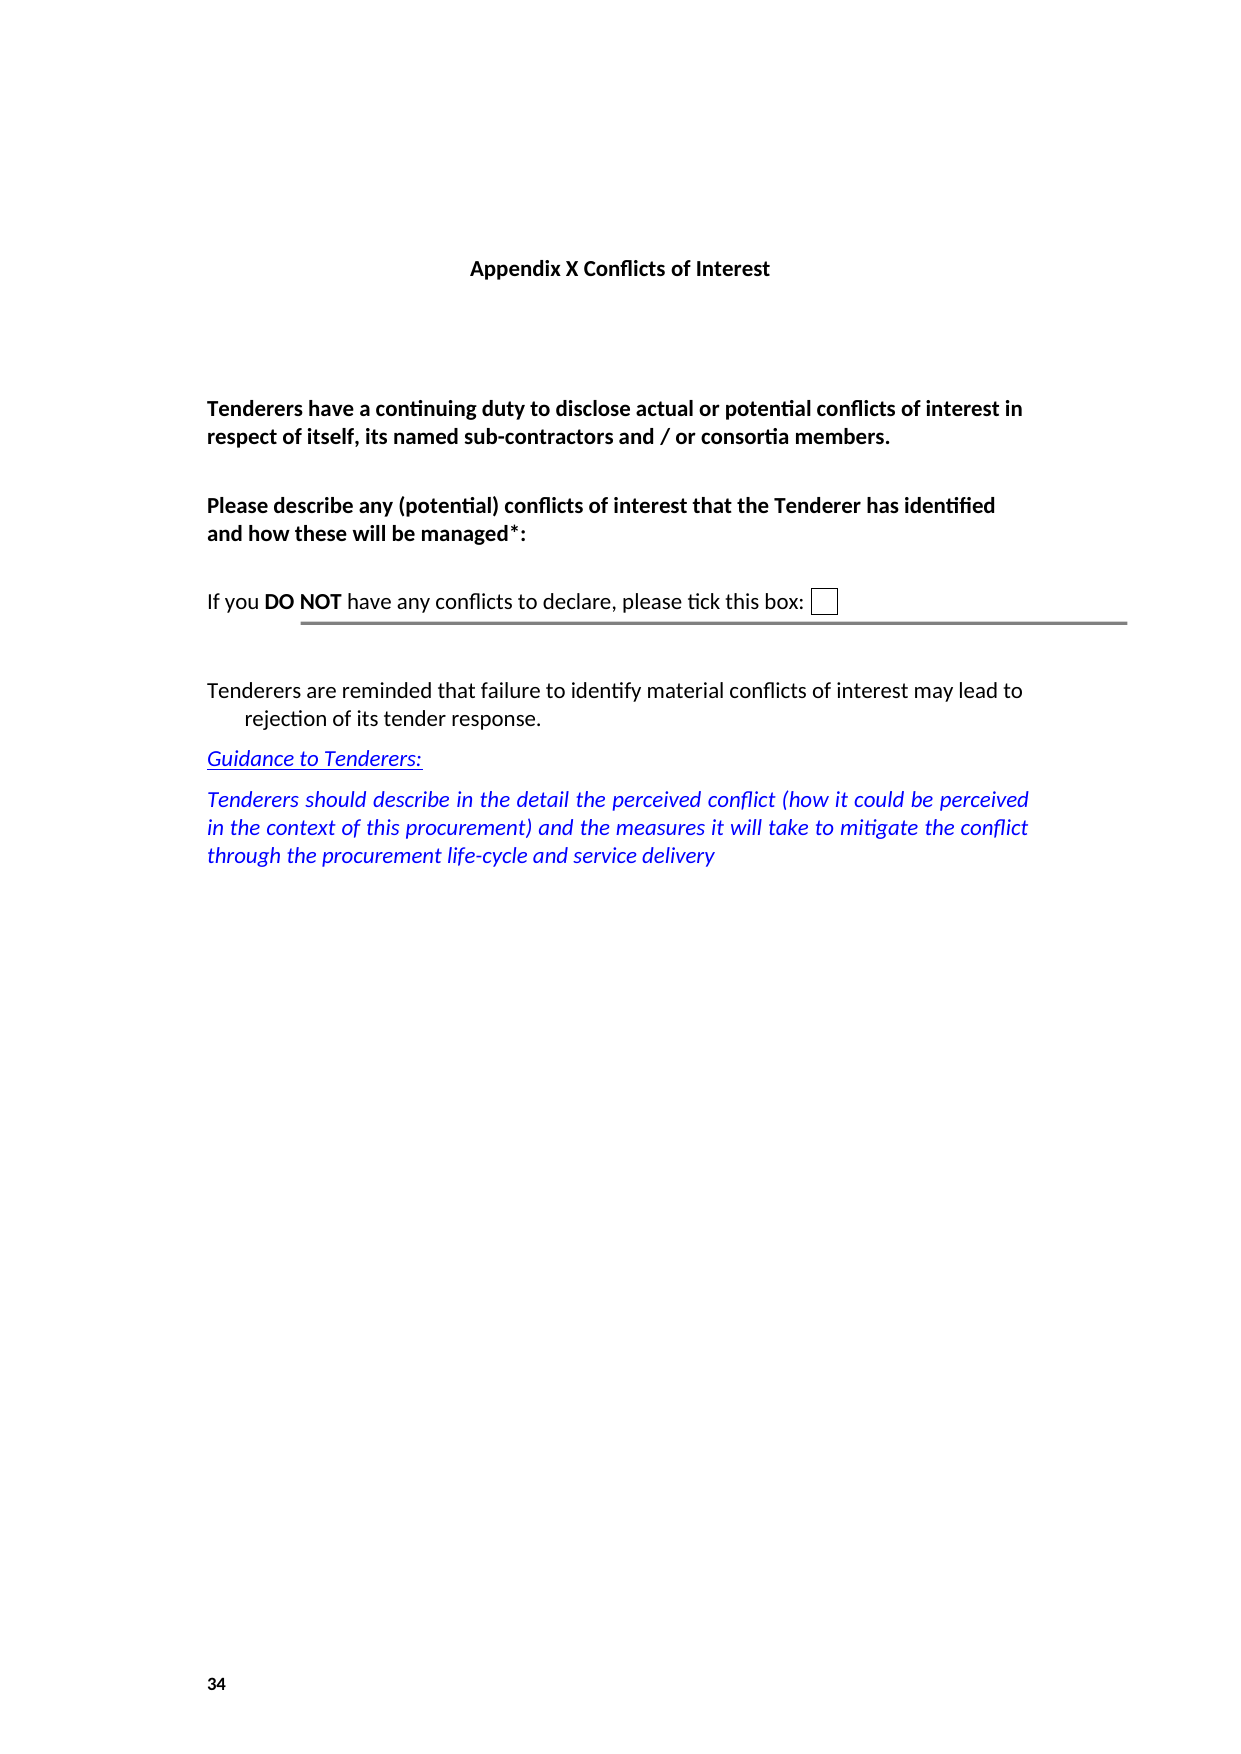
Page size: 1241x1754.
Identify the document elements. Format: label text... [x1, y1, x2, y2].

text Please describe any (potential) conflicts of interest that the Tenderer has identified and how these will be managed*: [207, 491, 1033, 547]
text If you DO NOT have any conflicts to declare, please tick this box: [207, 587, 1033, 615]
text Appendix X Conflicts of Interest [207, 254, 1033, 282]
text Tenderers have a continuing duty to disclose actual or potential conflicts of interest in respect of itself, its named sub-contractors and / or consortia members. [207, 394, 1033, 450]
list Tenderers are reminded that failure to identify material conflicts of interest may lead to rejection of its tender response. [207, 676, 1033, 732]
text Tenderers should describe in the detail the perceived conflict (how it could be perceived in the context of this procurement) and the measures it will take to mitigate the conflict through the procurement life-cycle and service delivery [207, 785, 1033, 869]
text Guidance to Tenderers: [207, 744, 1033, 773]
